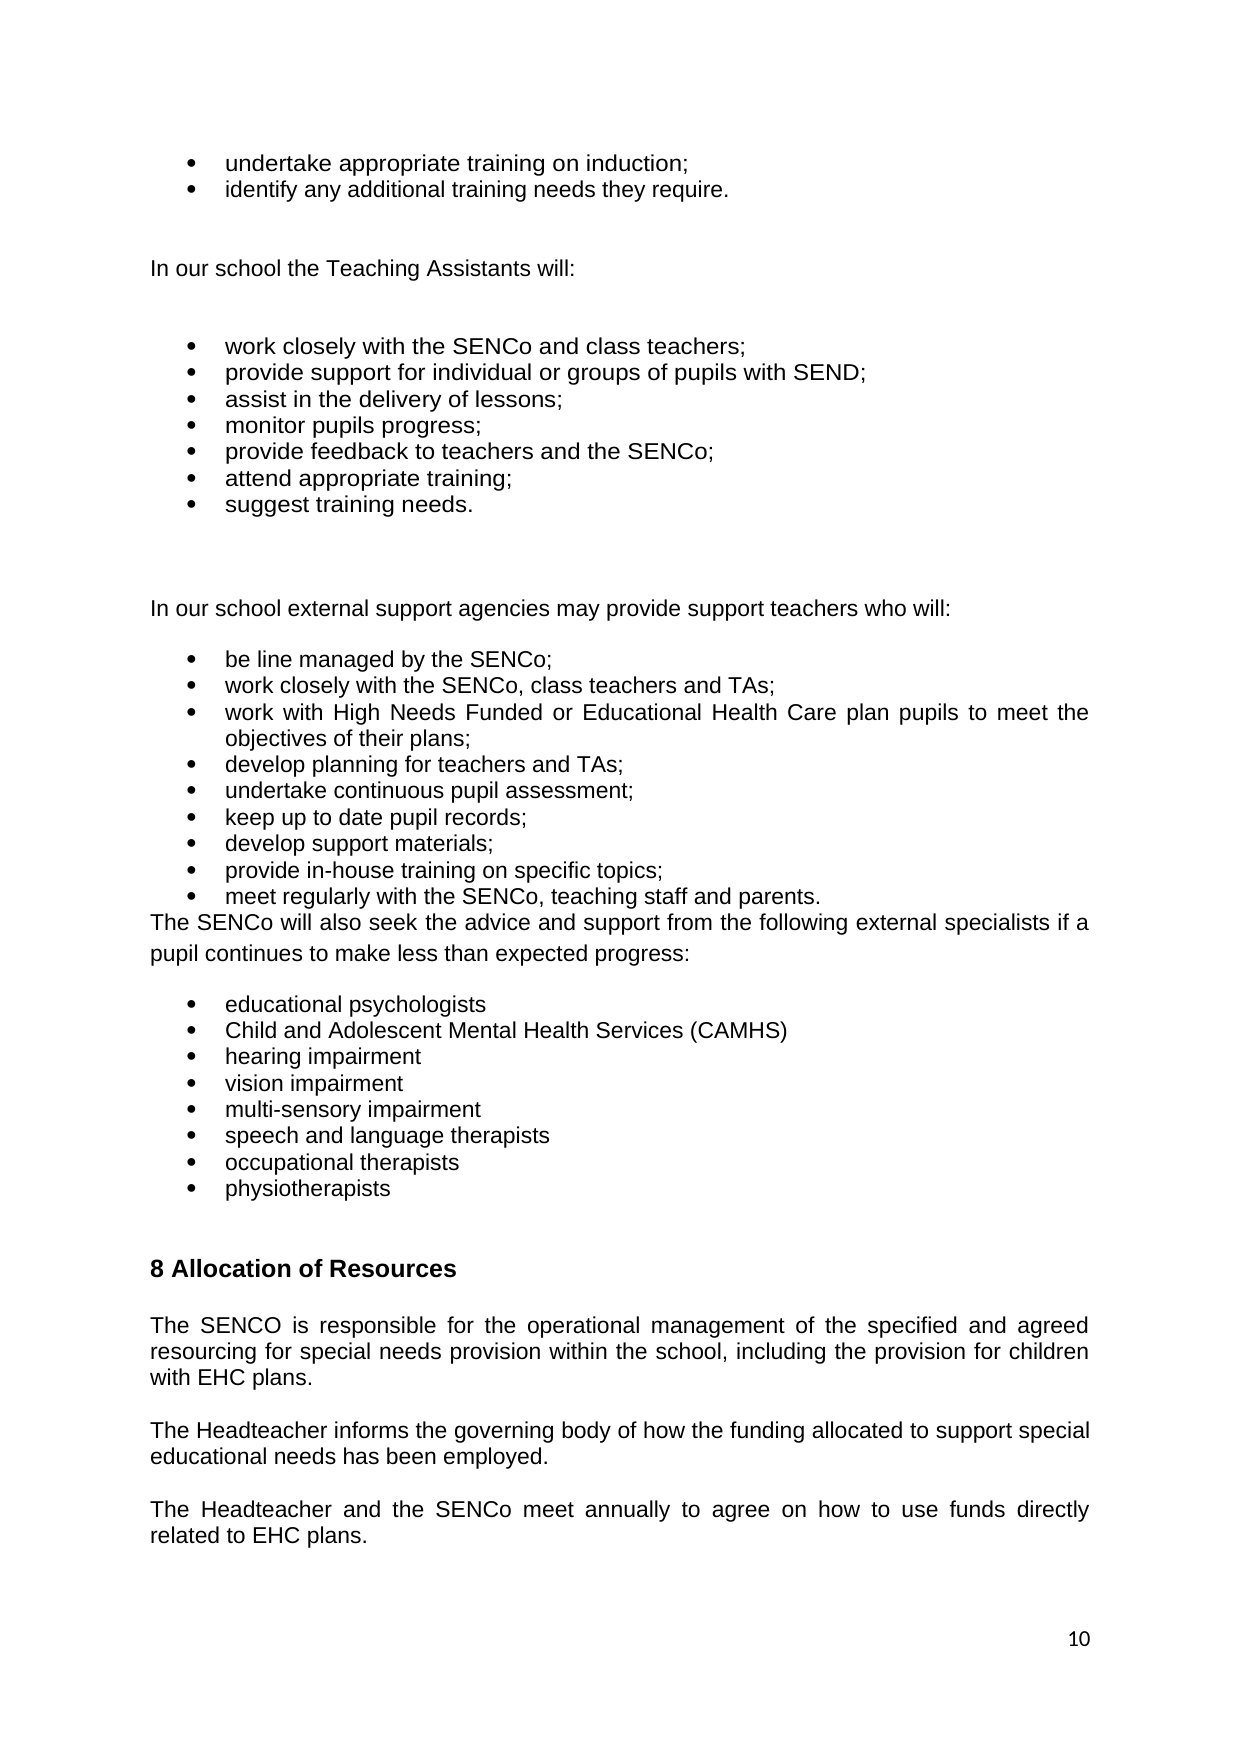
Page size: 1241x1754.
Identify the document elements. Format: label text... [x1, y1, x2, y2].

text In our school external support agencies may provide support teachers who will: [150, 595, 1090, 621]
list multi-sensory impairment [187, 1096, 1090, 1122]
list vision impairment [187, 1069, 1090, 1096]
list occupational therapists [187, 1149, 1090, 1175]
list undertake continuous pupil assessment; [187, 777, 1090, 804]
list develop support materials; [187, 830, 1090, 857]
list work closely with the SENCo and class teachers; [187, 333, 1090, 359]
text The SENCO is responsible for the operational management of the specified and agreed resourcing for special needs provision within the school, including the provision for children with EHC plans. [150, 1312, 1090, 1391]
list keep up to date pupil records; [187, 804, 1090, 830]
list provide support for individual or groups of pupils with SEND; [187, 359, 1090, 386]
list identify any additional training needs they require. [187, 176, 1090, 203]
text The Headteacher and the SENCo meet annually to agree on how to use funds directly related to EHC plans. [150, 1496, 1090, 1549]
text The SENCo will also seek the advice and support from the following external specialists if a pupil continues to make less than expected progress: [150, 909, 1090, 966]
list educational psychologists [187, 991, 1090, 1017]
list meet regularly with the SENCo, teaching staff and parents. [187, 883, 1090, 909]
text 8 Allocation of Resources [150, 1254, 1090, 1283]
list be line managed by the SENCo; [187, 646, 1090, 672]
list monitor pupils progress; [187, 412, 1090, 438]
list assist in the delivery of lessons; [187, 386, 1090, 412]
list physiotherapists [187, 1175, 1090, 1201]
list hearing impairment [187, 1043, 1090, 1069]
list provide feedback to teachers and the SENCo; [187, 438, 1090, 464]
text The Headteacher informs the governing body of how the funding allocated to support special educational needs has been employed. [150, 1417, 1090, 1470]
list Child and Adolescent Mental Health Services (CAMHS) [187, 1017, 1090, 1043]
list provide in-house training on specific topics; [187, 857, 1090, 883]
list speech and language therapists [187, 1122, 1090, 1149]
list undertake appropriate training on induction; [187, 150, 1090, 176]
text In our school the Teaching Assistants will: [150, 255, 1090, 282]
list suggest training needs. [187, 491, 1090, 517]
list develop planning for teachers and TAs; [187, 751, 1090, 777]
list work closely with the SENCo, class teachers and TAs; [187, 672, 1090, 698]
list work with High Needs Funded or Educational Health Care plan pupils to meet the objectives of their plans; [187, 698, 1090, 751]
list attend appropriate training; [187, 464, 1090, 491]
